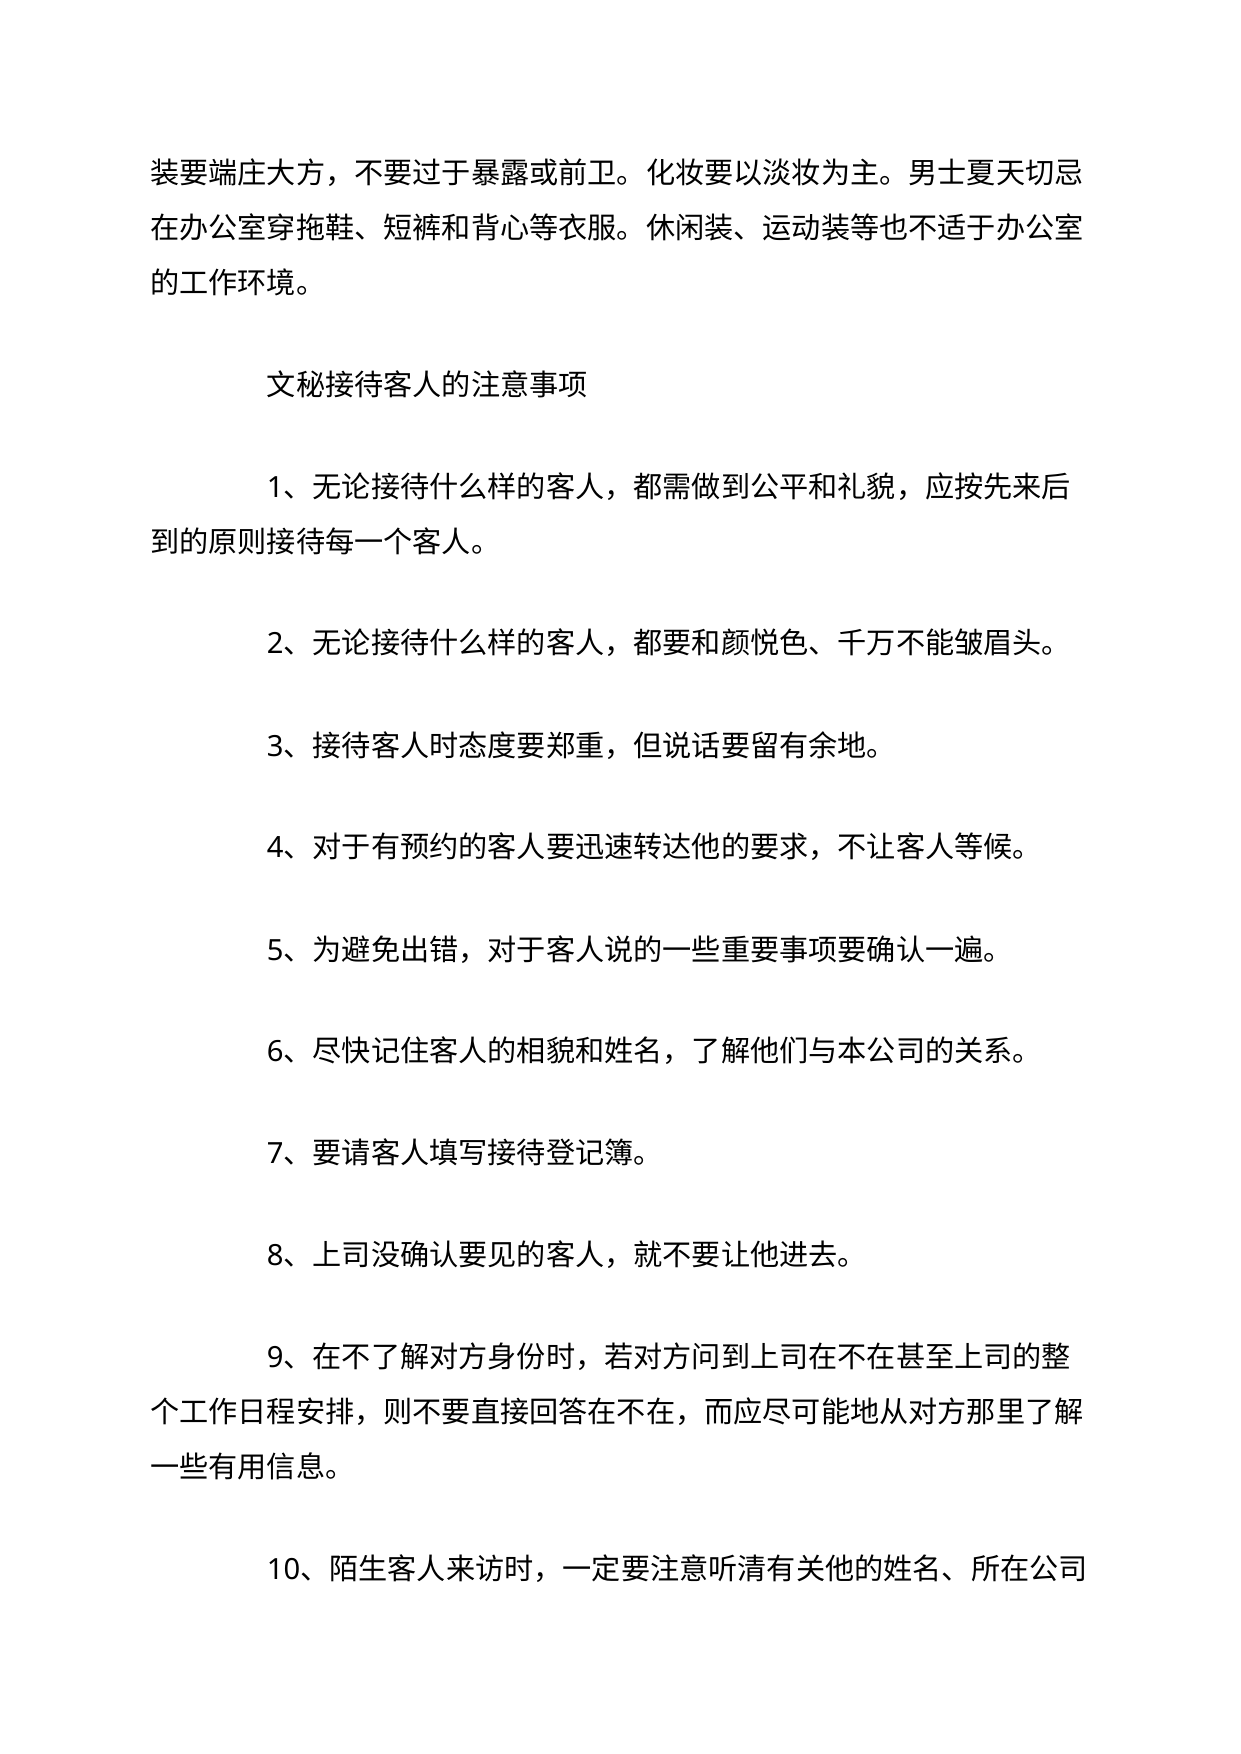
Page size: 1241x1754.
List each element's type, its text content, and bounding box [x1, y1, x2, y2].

text 4、对于有预约的客人要迅速转达他的要求，不让客人等候。 [150, 824, 1090, 866]
text 6、尽快记住客人的相貌和姓名，了解他们与本公司的关系。 [150, 1028, 1090, 1070]
text 5、为避免出错，对于客人说的一些重要事项要确认一遍。 [150, 926, 1090, 968]
text 2、无论接待什么样的客人，都要和颜悦色、千万不能皱眉头。 [150, 620, 1090, 662]
text 3、接待客人时态度要郑重，但说话要留有余地。 [150, 722, 1090, 764]
text 9、在不了解对方身份时，若对方问到上司在不在甚至上司的整个工作日程安排，则不要直接回答在不在，而应尽可能地从对方那里了解一些有用信息。 [150, 1334, 1090, 1486]
text 文秘接待客人的注意事项 [150, 362, 1090, 404]
text 1、无论接待什么样的客人，都需做到公平和礼貌，应按先来后到的原则接待每一个客人。 [150, 463, 1090, 561]
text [150, 150, 1090, 302]
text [150, 1546, 1090, 1588]
text 8、上司没确认要见的客人，就不要让他进去。 [150, 1232, 1090, 1274]
text 7、要请客人填写接待登记簿。 [150, 1130, 1090, 1172]
